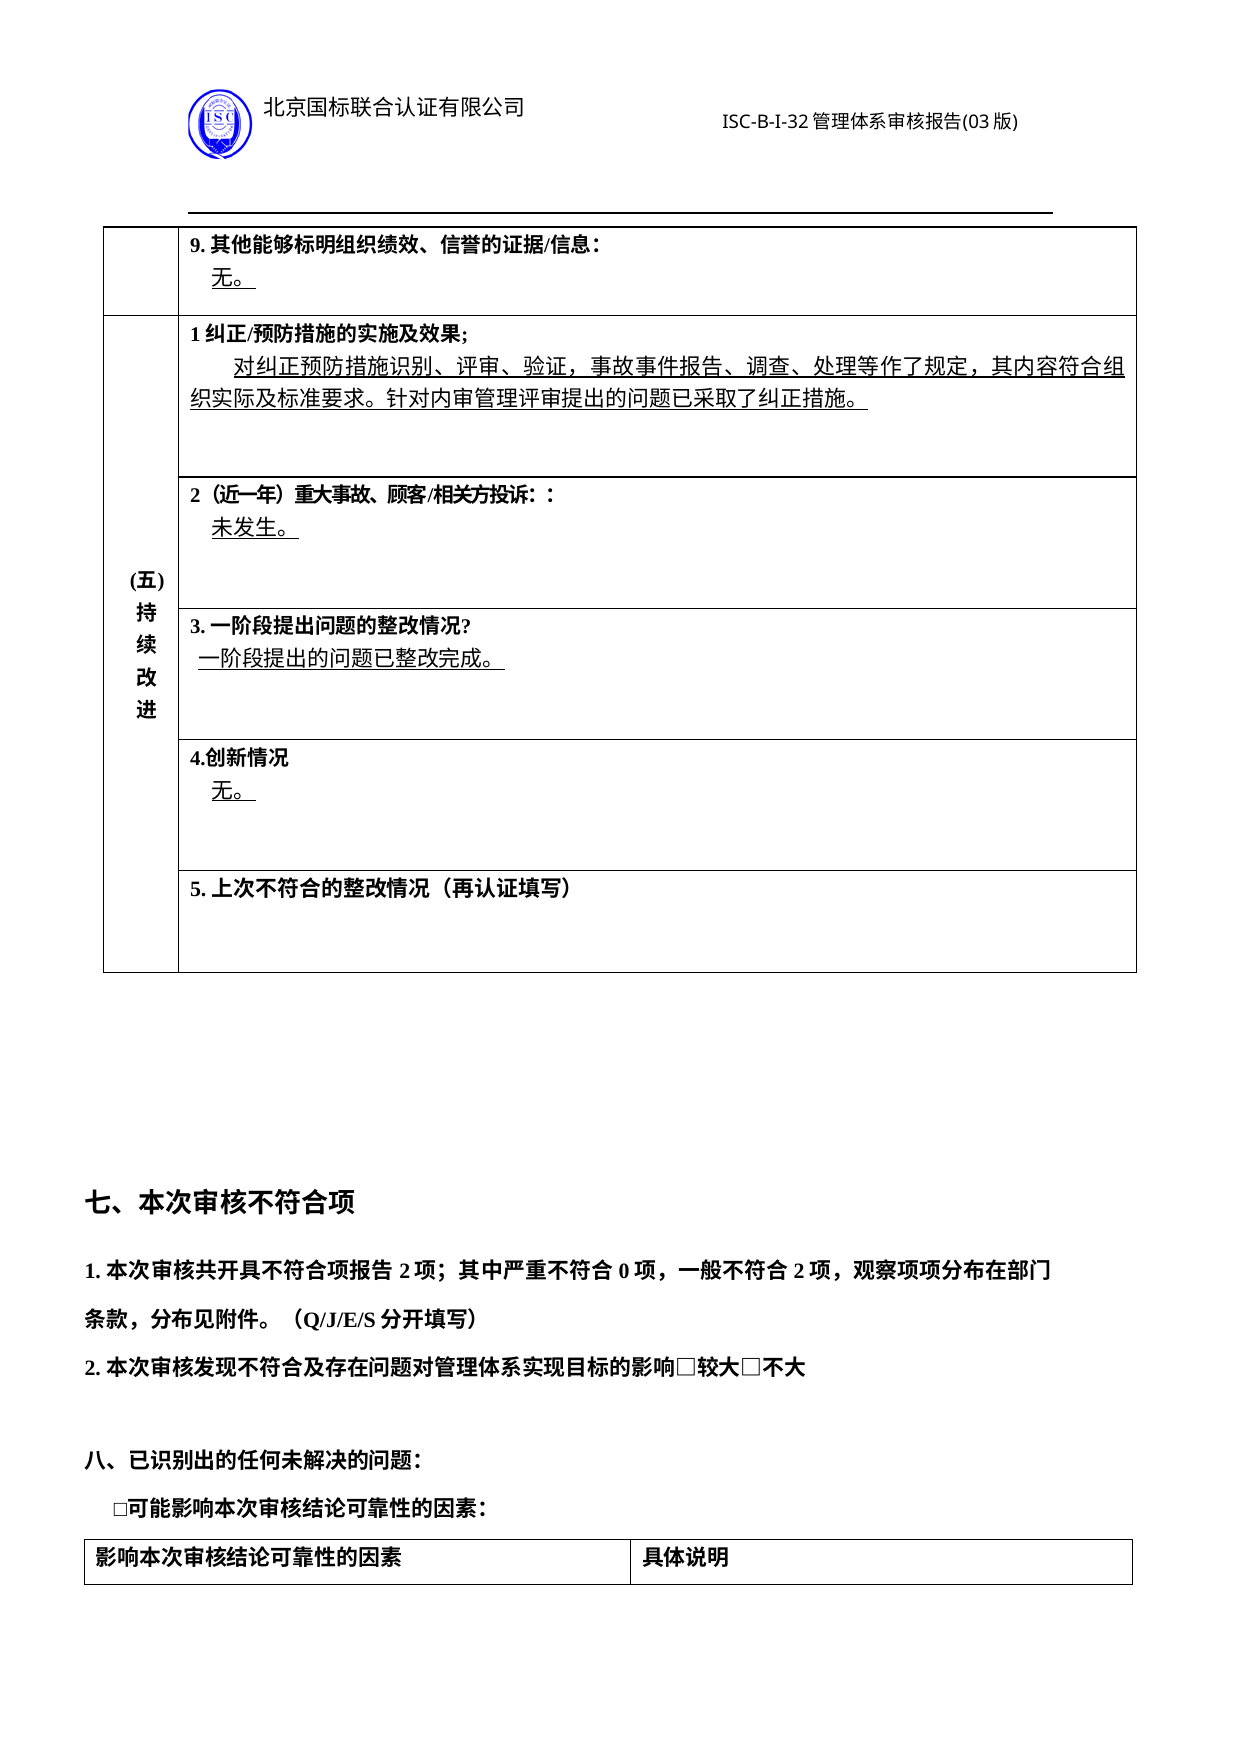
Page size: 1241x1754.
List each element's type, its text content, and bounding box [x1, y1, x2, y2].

table_cell (五)持续改进 [104, 316, 178, 972]
table_cell 2（近一年）重大事故、顾客/相关方投诉：： 未发生。 [179, 478, 1136, 607]
table_header 影响本次审核结论可靠性的因素 [85, 1540, 630, 1584]
table_header 具体说明 [631, 1540, 1132, 1584]
table_cell 9. 其他能够标明组织绩效、信誉的证据/信息： 无。 [179, 228, 1136, 315]
table_cell 4.创新情况 无。 [179, 740, 1136, 870]
picture [187, 89, 253, 158]
text □可能影响本次审核结论可靠性的因素： [114, 1491, 1053, 1523]
table_cell 5. 上次不符合的整改情况（再认证填写） [179, 871, 1136, 972]
table_cell 1 纠正/预防措施的实施及效果; 对纠正预防措施识别、评审、验证，事故事件报告、调查、处理等作了规定，其内容符合组织实际及标准要求。针对内审管理评审提出的问题已采取了纠正措施。 [179, 316, 1136, 476]
text 八、已识别出的任何未解决的问题： [84, 1443, 1053, 1476]
text 1. 本次审核共开具不符合项报告2项；其中严重不符合0项，一般不符合2项，观察项项分布在部门条款，分布见附件。（Q/J/E/S分开填写） [84, 1252, 1053, 1334]
text 2. 本次审核发现不符合及存在问题对管理体系实现目标的影响□较大□不大 [84, 1349, 1053, 1382]
table_cell 3. 一阶段提出问题的整改情况? 一阶段提出的问题已整改完成。 [179, 609, 1136, 739]
text 七、本次审核不符合项 [84, 1168, 1053, 1233]
